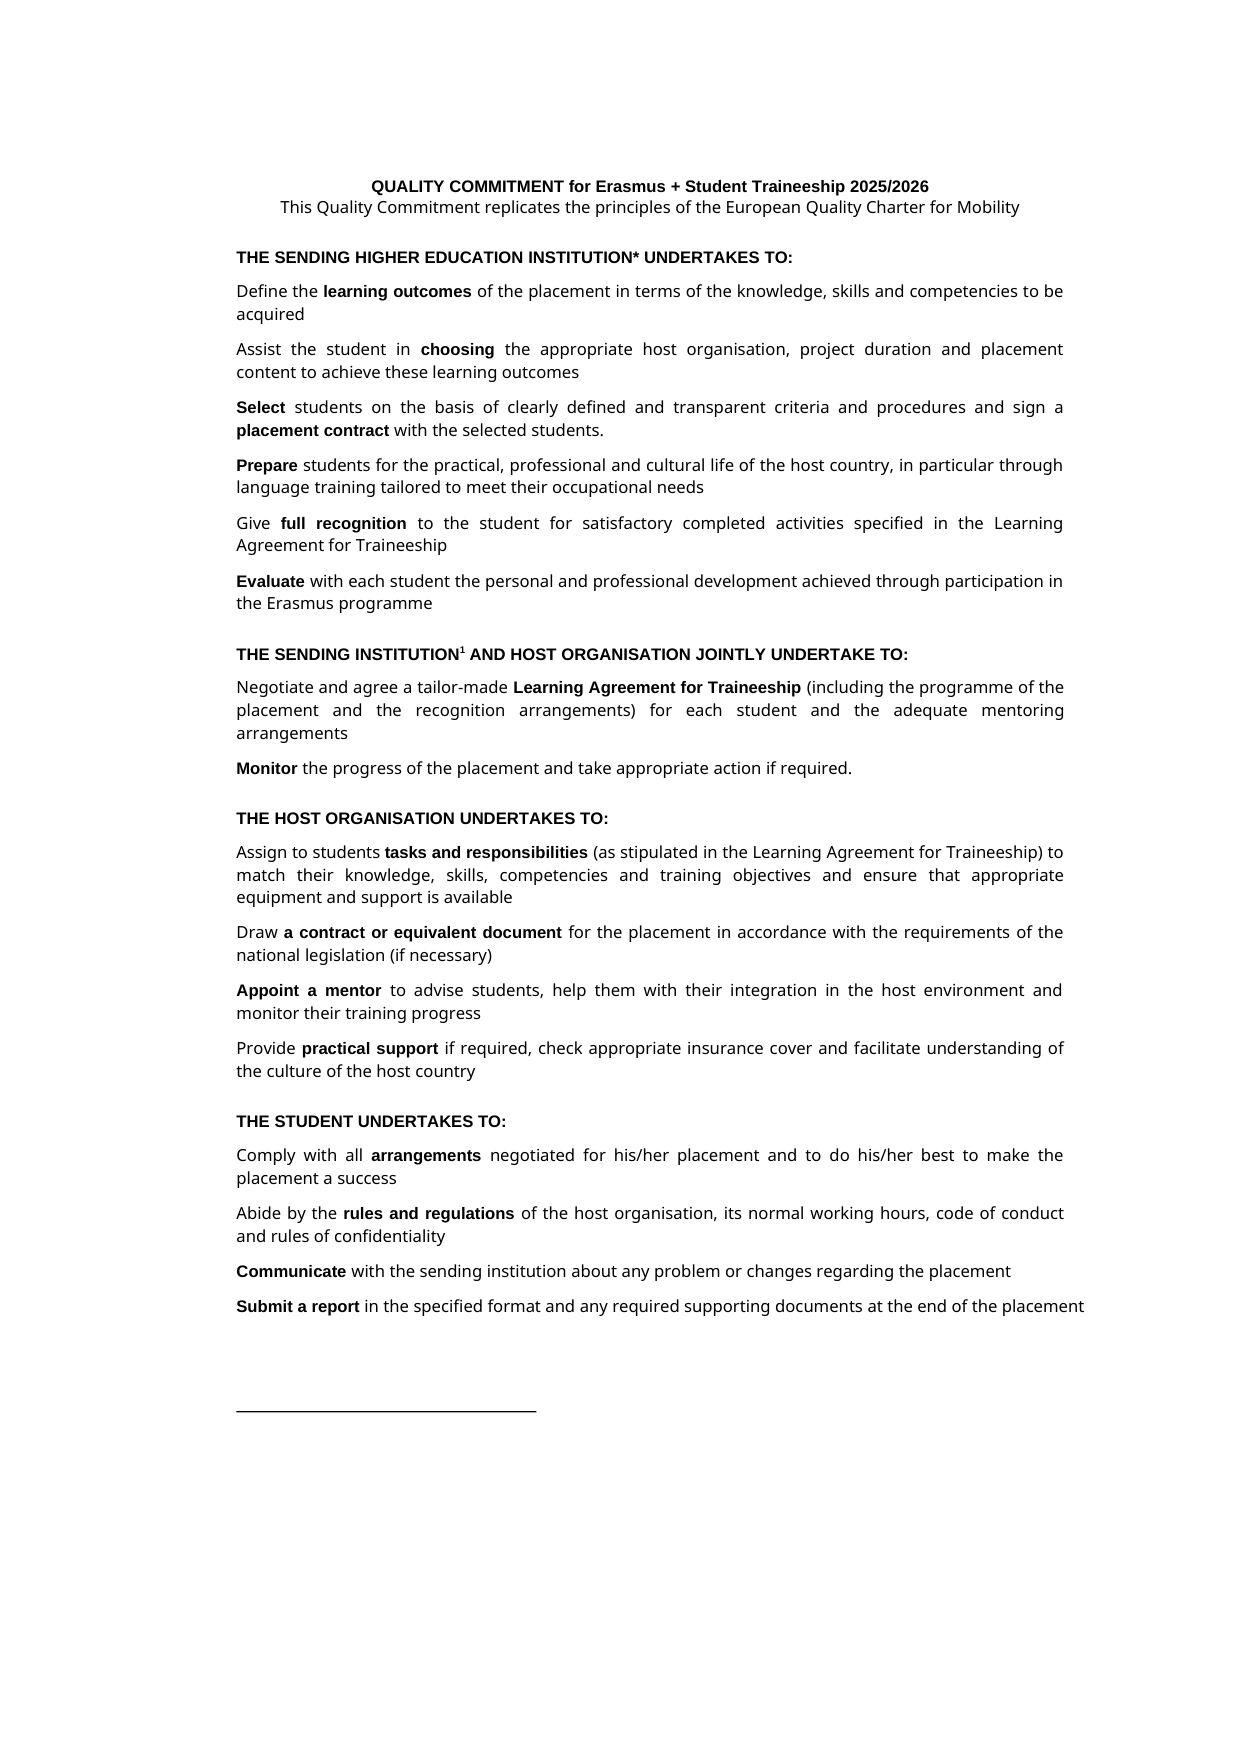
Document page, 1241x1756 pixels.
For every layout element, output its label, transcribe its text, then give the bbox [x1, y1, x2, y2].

subtitle THE HOST ORGANISATION UNDERTAKES TO: [236, 809, 1107, 828]
text Give full recognition to the student for satisfactory completed activities specified in the Learning Agreement for Traineeship [236, 511, 1064, 557]
text Provide practical support if required, check appropriate insurance cover and facilitate understanding of the culture of the host country [236, 1037, 1064, 1082]
text Abide by the rules and regulations of the host organisation, its normal working hours, code of conduct and rules of confidentiality [236, 1201, 1064, 1247]
text Assist the student in choosing the appropriate host organisation, project duration and placement content to achieve these learning outcomes [236, 337, 1064, 383]
text Select students on the basis of clearly defined and transparent criteria and procedures and sign a placement contract with the selected students. [236, 396, 1064, 441]
text Comply with all arrangements negotiated for his/her placement and to do his/her best to make the placement a success [236, 1144, 1064, 1189]
subtitle THE SENDING HIGHER EDUCATION INSTITUTION* UNDERTAKES TO: [236, 248, 1107, 267]
text Prepare students for the practical, professional and cultural life of the host country, in particular through language training tailored to meet their occupational needs [236, 453, 1064, 499]
text Submit a report in the specified format and any required supporting documents at the end of the placement [236, 1294, 1107, 1317]
subtitle QUALITY COMMITMENT for Erasmus + Student Traineeship 2025/2026 [277, 177, 1023, 196]
text Communicate with the sending institution about any problem or changes regarding the placement [236, 1259, 1107, 1282]
text Define the learning outcomes of the placement in terms of the knowledge, skills and competencies to be acquired [236, 280, 1064, 325]
subtitle THE SENDING INSTITUTION1 AND HOST ORGANISATION JOINTLY UNDERTAKE TO: [236, 644, 1107, 663]
text Evaluate with each student the personal and professional development achieved through participation in the Erasmus programme [236, 569, 1064, 614]
text Assign to students tasks and responsibilities (as stipulated in the Learning Agreement for Traineeship) to match their knowledge, skills, competencies and training objectives and ensure that appropriate equipment and support is available [236, 841, 1064, 909]
subtitle THE STUDENT UNDERTAKES TO: [236, 1112, 1107, 1131]
text This Quality Commitment replicates the principles of the European Quality Charter for Mobility [277, 196, 1023, 218]
text Negotiate and agree a tailor-made Learning Agreement for Traineeship (including the programme of the placement and the recognition arrangements) for each student and the adequate mentoring arrangements [236, 676, 1064, 744]
text Appoint a mentor to advise students, help them with their integration in the host environment and monitor their training progress [236, 979, 1064, 1024]
text Monitor the progress of the placement and take appropriate action if required. [236, 757, 1107, 779]
text Draw a contract or equivalent document for the placement in accordance with the requirements of the national legislation (if necessary) [236, 921, 1064, 967]
